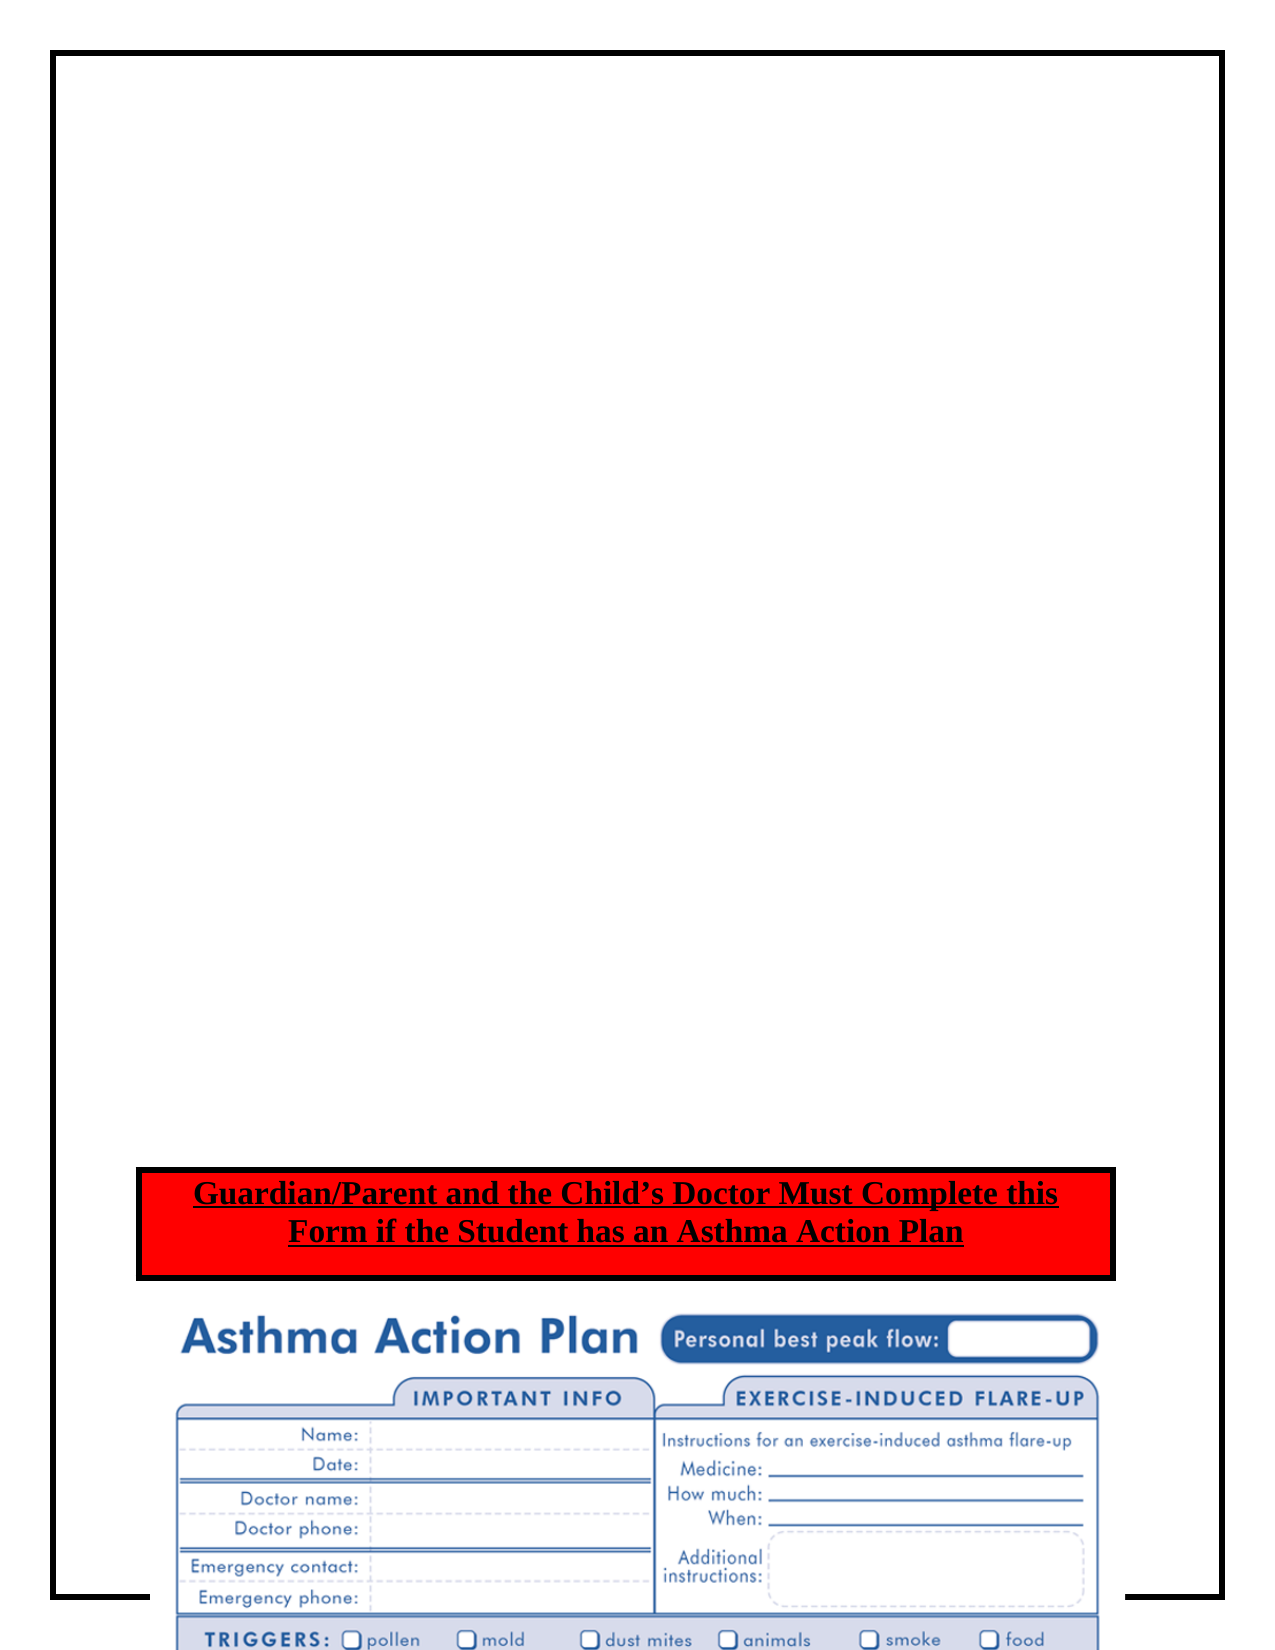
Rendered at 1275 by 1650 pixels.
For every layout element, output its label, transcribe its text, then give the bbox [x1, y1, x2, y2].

picture [150, 1281, 1125, 1650]
table_header Guardian/Parent and the Child’s Doctor Must Complete this Form if the Student has an Asthma Action Plan [142, 1173, 1110, 1275]
